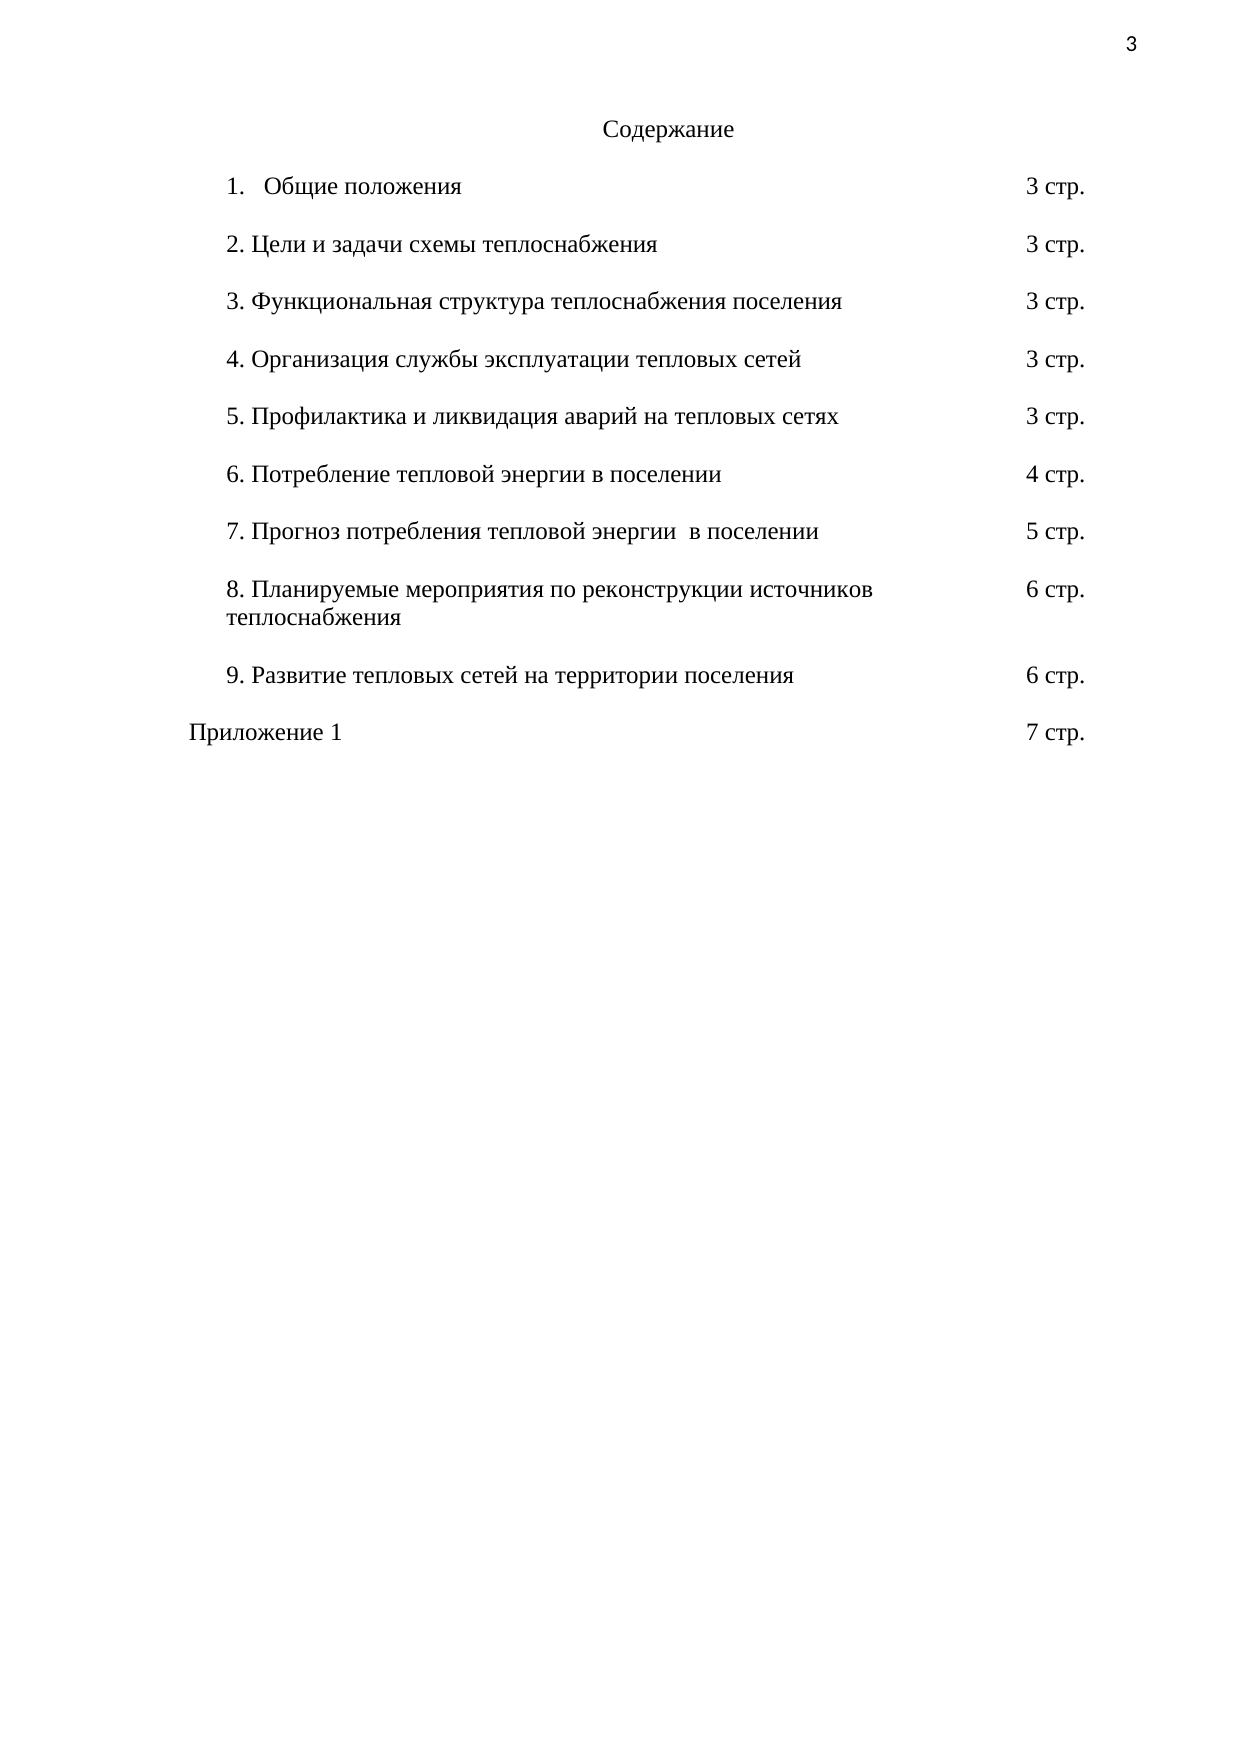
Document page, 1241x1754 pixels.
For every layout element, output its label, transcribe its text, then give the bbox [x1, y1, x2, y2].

table_cell Приложение 1 [177, 718, 1014, 775]
table_cell 6. Потребление тепловой энергии в поселении [177, 459, 1014, 516]
table_cell 8. Планируемые мероприятия по реконструкции источников теплоснабжения [177, 574, 1014, 660]
table_cell 5 стр. [1015, 516, 1159, 574]
table_cell 6 стр. [1015, 574, 1159, 660]
table_header Содержание [177, 114, 1159, 171]
table_cell 3. Функциональная структура теплоснабжения поселения [177, 286, 1014, 344]
table_cell Общие положения [177, 171, 1014, 229]
table_cell 7. Прогноз потребления тепловой энергии в поселении [177, 516, 1014, 574]
table_cell 7 стр. [1015, 718, 1159, 775]
table_cell 2. Цели и задачи схемы теплоснабжения [177, 229, 1014, 286]
table_cell 6 стр. [1015, 660, 1159, 717]
table_cell 5. Профилактика и ликвидация аварий на тепловых сетях [177, 401, 1014, 459]
table_cell 3 стр. [1015, 344, 1159, 401]
table_cell 4 стр. [1015, 459, 1159, 516]
table_cell 3 стр. [1015, 171, 1159, 229]
table_cell 4. Организация службы эксплуатации тепловых сетей [177, 344, 1014, 401]
table_cell 3 стр. [1015, 229, 1159, 286]
table_cell 3 стр. [1015, 286, 1159, 344]
table_cell 9. Развитие тепловых сетей на территории поселения [177, 660, 1014, 717]
table_cell 3 стр. [1015, 401, 1159, 459]
